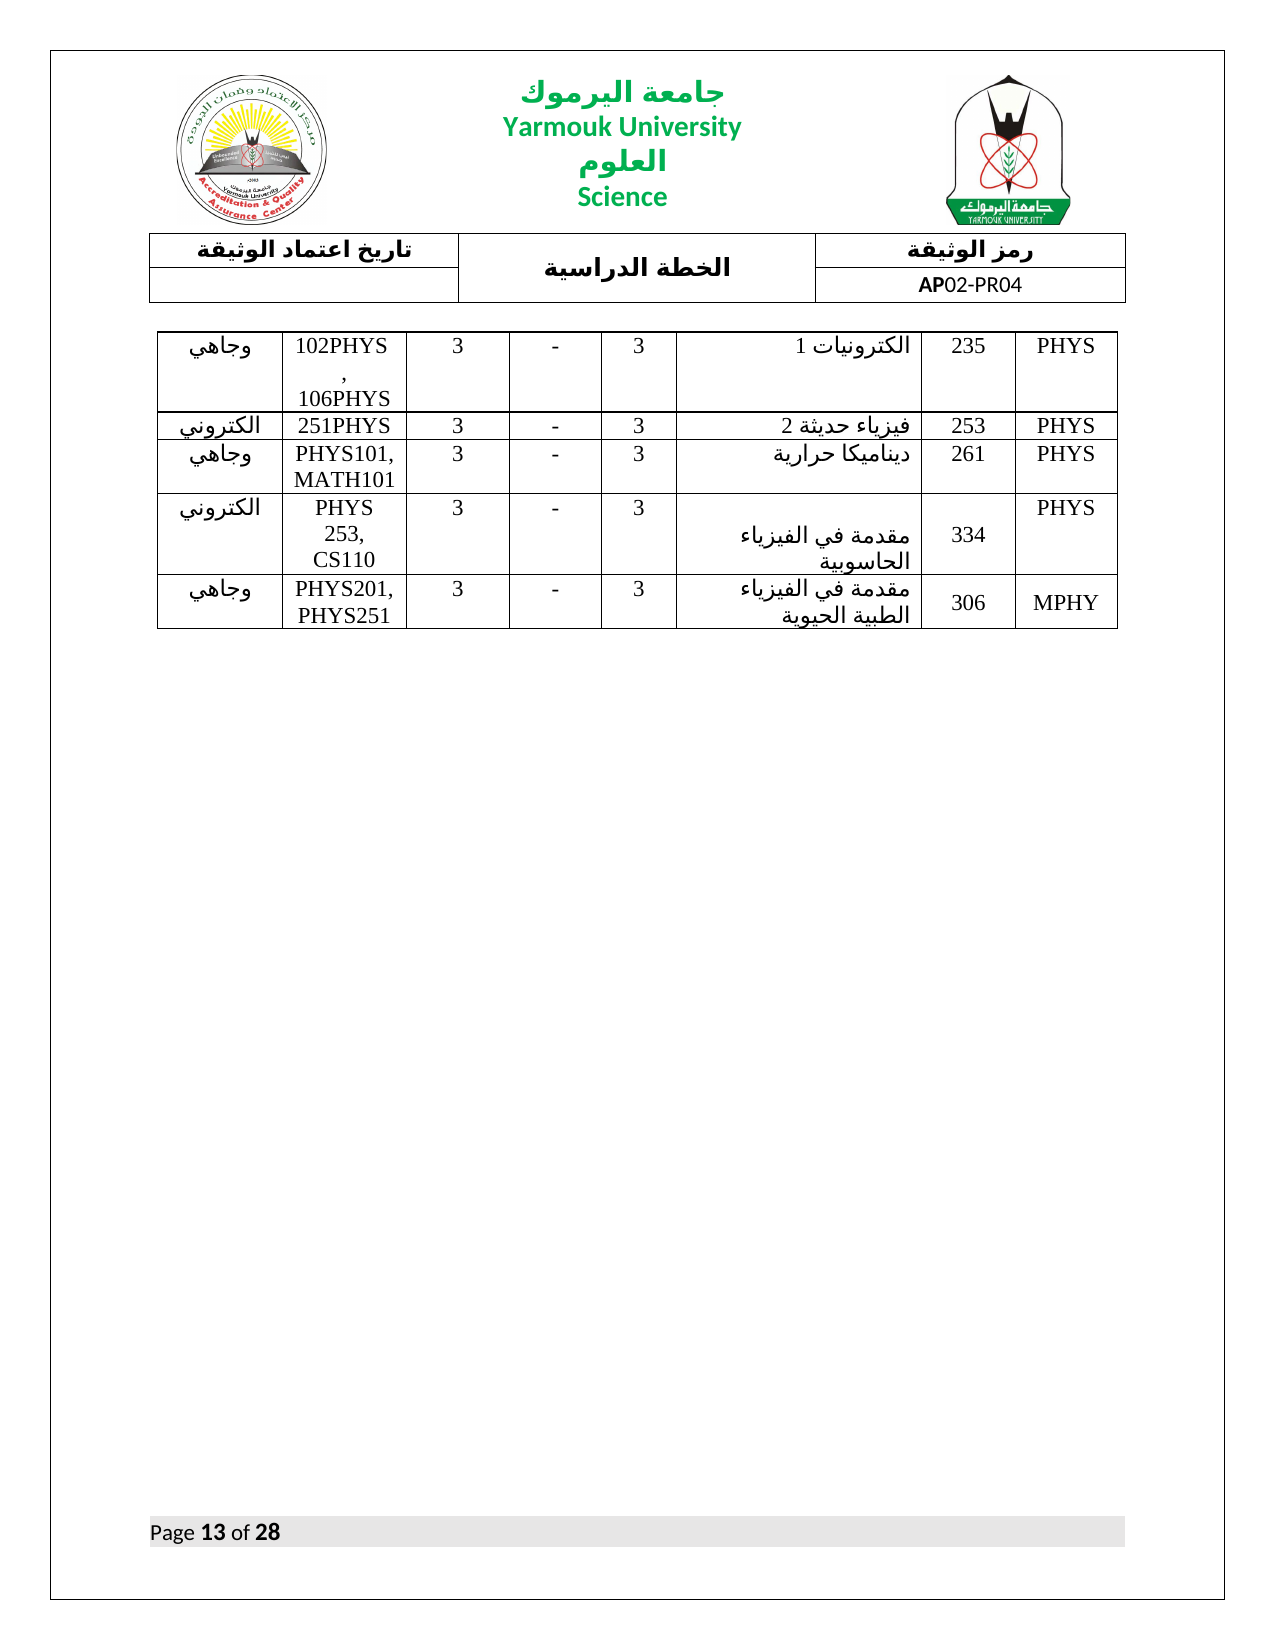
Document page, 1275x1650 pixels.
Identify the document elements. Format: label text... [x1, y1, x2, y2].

table_cell 253 [922, 413, 1015, 439]
table_cell - [510, 413, 601, 439]
table_cell الكترونيات 1 [677, 333, 921, 411]
table_cell MPHY [1016, 575, 1117, 628]
table_cell PHYS [1016, 494, 1117, 574]
picture [176, 75, 327, 225]
table_cell 251PHYS [283, 413, 406, 439]
table_cell - [510, 333, 601, 411]
table_cell PHYS201, PHYS251 [283, 575, 406, 628]
table_cell فيزياء حديثة 2 [677, 413, 921, 439]
table_cell 3 [407, 440, 509, 493]
table_cell - [510, 440, 601, 493]
table_cell PHYS [1016, 413, 1117, 439]
table_cell - [510, 494, 601, 574]
table_cell 306 [922, 575, 1015, 628]
table_cell 102PHYS , 106PHYS [283, 333, 406, 411]
table_cell مقدمة في الفيزياء الطبية الحيوية [677, 575, 921, 628]
table_cell 235 [922, 333, 1015, 411]
table_cell PHYS101, MATH101 [283, 440, 406, 493]
table_cell PHYS [1016, 333, 1117, 411]
table_cell 3 [602, 494, 676, 574]
table_cell 3 [407, 333, 509, 411]
table_cell PHYS [1016, 440, 1117, 493]
table_cell 3 [602, 575, 676, 628]
table_cell - [510, 575, 601, 628]
table_cell 3 [407, 413, 509, 439]
table_cell وجاهي [158, 333, 282, 411]
table_cell 3 [602, 440, 676, 493]
table_cell الكتروني [158, 494, 282, 574]
table_cell 3 [602, 333, 676, 411]
table_cell 3 [602, 413, 676, 439]
table_cell وجاهي [158, 440, 282, 493]
table_cell 334 [922, 494, 1015, 574]
table_cell 3 [407, 494, 509, 574]
table_cell 3 [407, 575, 509, 628]
table_cell وجاهي [158, 575, 282, 628]
table_cell PHYS 253, CS110 [283, 494, 406, 574]
table_cell ديناميكا حرارية [677, 440, 921, 493]
table_cell 261 [922, 440, 1015, 493]
table_cell الكتروني [158, 413, 282, 439]
table_cell مقدمة في الفيزياء الحاسوبية [677, 494, 921, 574]
picture [946, 75, 1071, 225]
